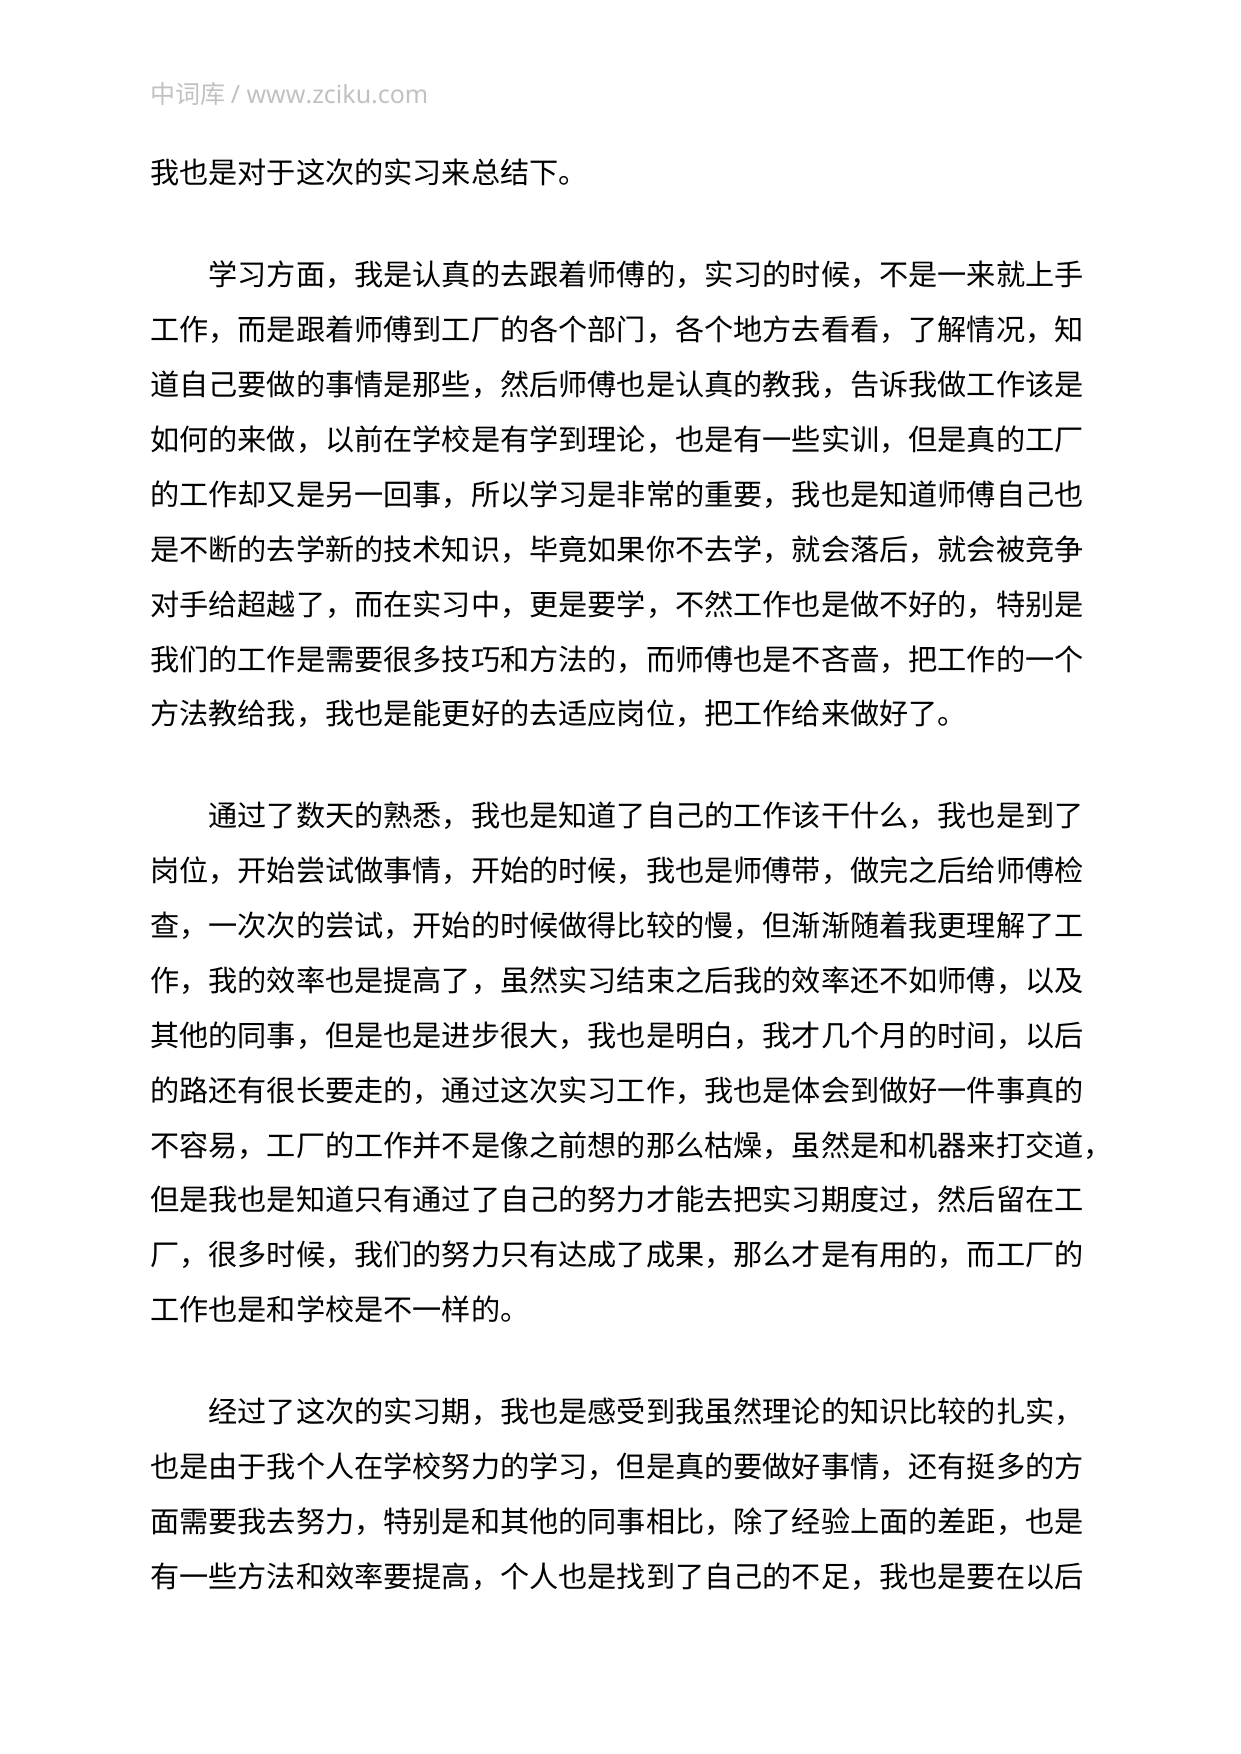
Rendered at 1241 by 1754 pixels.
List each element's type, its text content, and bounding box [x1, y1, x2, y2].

text 学习方面，我是认真的去跟着师傅的，实习的时候，不是一来就上手工作，而是跟着师傅到工厂的各个部门，各个地方去看看，了解情况，知道自己要做的事情是那些，然后师傅也是认真的教我，告诉我做工作该是如何的来做，以前在学校是有学到理论，也是有一些实训，但是真的工厂的工作却又是另一回事，所以学习是非常的重要，我也是知道师傅自己也是不断的去学新的技术知识，毕竟如果你不去学，就会落后，就会被竞争对手给超越了，而在实习中，更是要学，不然工作也是做不好的，特别是我们的工作是需要很多技巧和方法的，而师傅也是不吝啬，把工作的一个方法教给我，我也是能更好的去适应岗位，把工作给来做好了。 [150, 252, 1090, 733]
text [150, 150, 1090, 192]
text 通过了数天的熟悉，我也是知道了自己的工作该干什么，我也是到了岗位，开始尝试做事情，开始的时候，我也是师傅带，做完之后给师傅检查，一次次的尝试，开始的时候做得比较的慢，但渐渐随着我更理解了工作，我的效率也是提高了，虽然实习结束之后我的效率还不如师傅，以及其他的同事，但是也是进步很大，我也是明白，我才几个月的时间，以后的路还有很长要走的，通过这次实习工作，我也是体会到做好一件事真的不容易，工厂的工作并不是像之前想的那么枯燥，虽然是和机器来打交道，但是我也是知道只有通过了自己的努力才能去把实习期度过，然后留在工厂，很多时候，我们的努力只有达成了成果，那么才是有用的，而工厂的工作也是和学校是不一样的。 [150, 793, 1090, 1329]
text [150, 1388, 1090, 1596]
